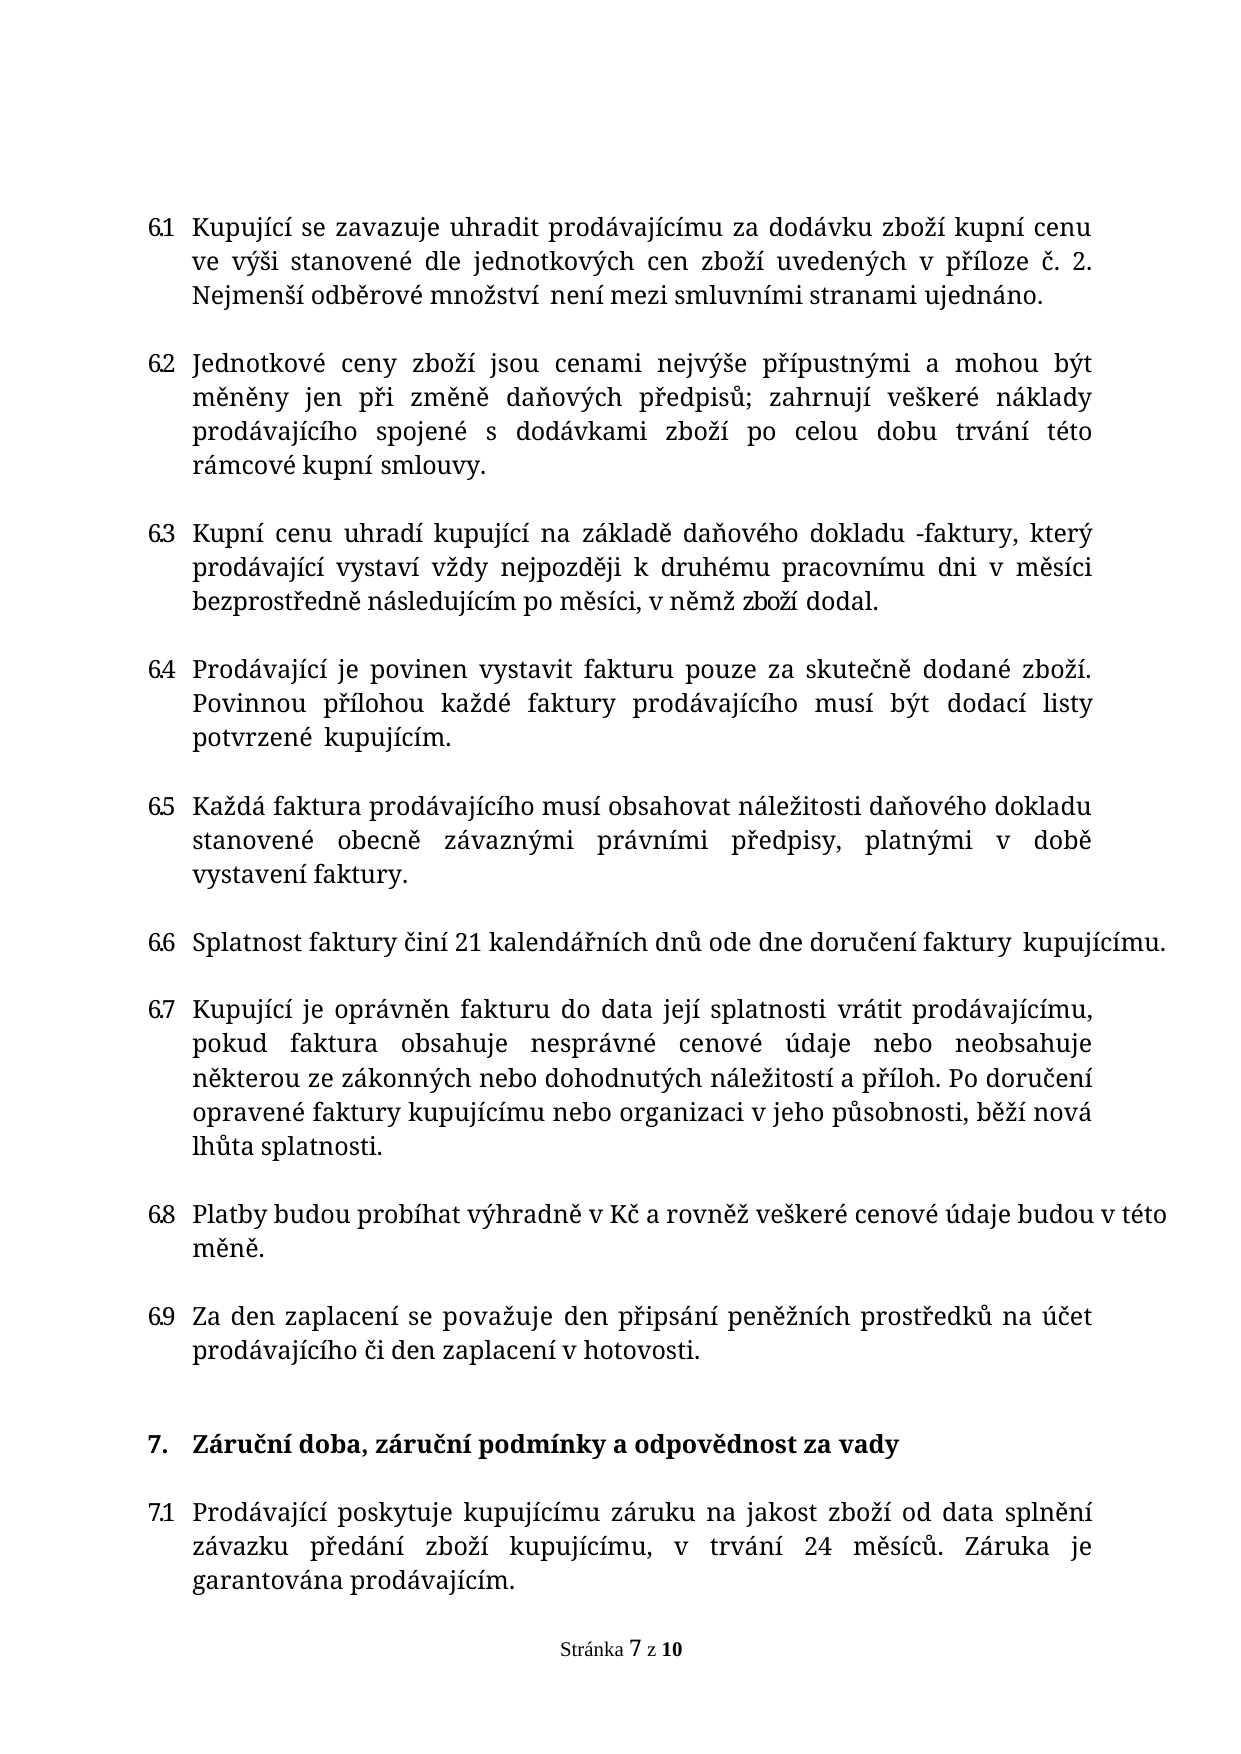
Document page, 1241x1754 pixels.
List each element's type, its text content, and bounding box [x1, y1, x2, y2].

list Splatnost faktury činí 21 kalendářních dnů ode dne doručení faktury kupujícímu. [147, 924, 1240, 958]
list Kupní cenu uhradí kupující na základě daňového dokladu -faktury, který prodávající vystaví vždy nejpozději k druhému pracovnímu dni v měsíci bezprostředně následujícím po měsíci, v němž zboží dodal. [147, 516, 1093, 618]
list Každá faktura prodávajícího musí obsahovat náležitosti daňového dokladu stanovené obecně závaznými právními předpisy, platnými v době vystavení faktury. [147, 788, 1093, 891]
list Za den zaplacení se považuje den připsání peněžních prostředků na účet prodávajícího či den zaplacení v hotovosti. [147, 1299, 1093, 1367]
list Jednotkové ceny zboží jsou cenami nejvýše přípustnými a mohou být měněny jen při změně daňových předpisů; zahrnují veškeré náklady prodávajícího spojené s dodávkami zboží po celou dobu trvání této rámcové kupní smlouvy. [147, 345, 1093, 482]
list Kupující se zavazuje uhradit prodávajícímu za dodávku zboží kupní cenu ve výši stanovené dle jednotkových cen zboží uvedených v příloze č. 2. Nejmenší odběrové množství není mezi smluvními stranami ujednáno. [147, 209, 1093, 311]
list Prodávající poskytuje kupujícímu záruku na jakost zboží od data splnění závazku předání zboží kupujícímu, v trvání 24 měsíců. Záruka je garantována prodávajícím. [147, 1494, 1093, 1597]
list Platby budou probíhat výhradně v Kč a rovněž veškeré cenové údaje budou v této měně. [147, 1197, 1240, 1265]
list Kupující je oprávněn fakturu do data její splatnosti vrátit prodávajícímu, pokud faktura obsahuje nesprávné cenové údaje nebo neobsahuje některou ze zákonných nebo dohodnutých náležitostí a příloh. Po doručení opravené faktury kupujícímu nebo organizaci v jeho působnosti, běží nová lhůta splatnosti. [147, 992, 1093, 1162]
subtitle Záruční doba, záruční podmínky a odpovědnost za vady [147, 1426, 1240, 1460]
list Prodávající je povinen vystavit fakturu pouze za skutečně dodané zboží. Povinnou přílohou každé faktury prodávajícího musí být dodací listy potvrzené kupujícím. [147, 652, 1093, 754]
